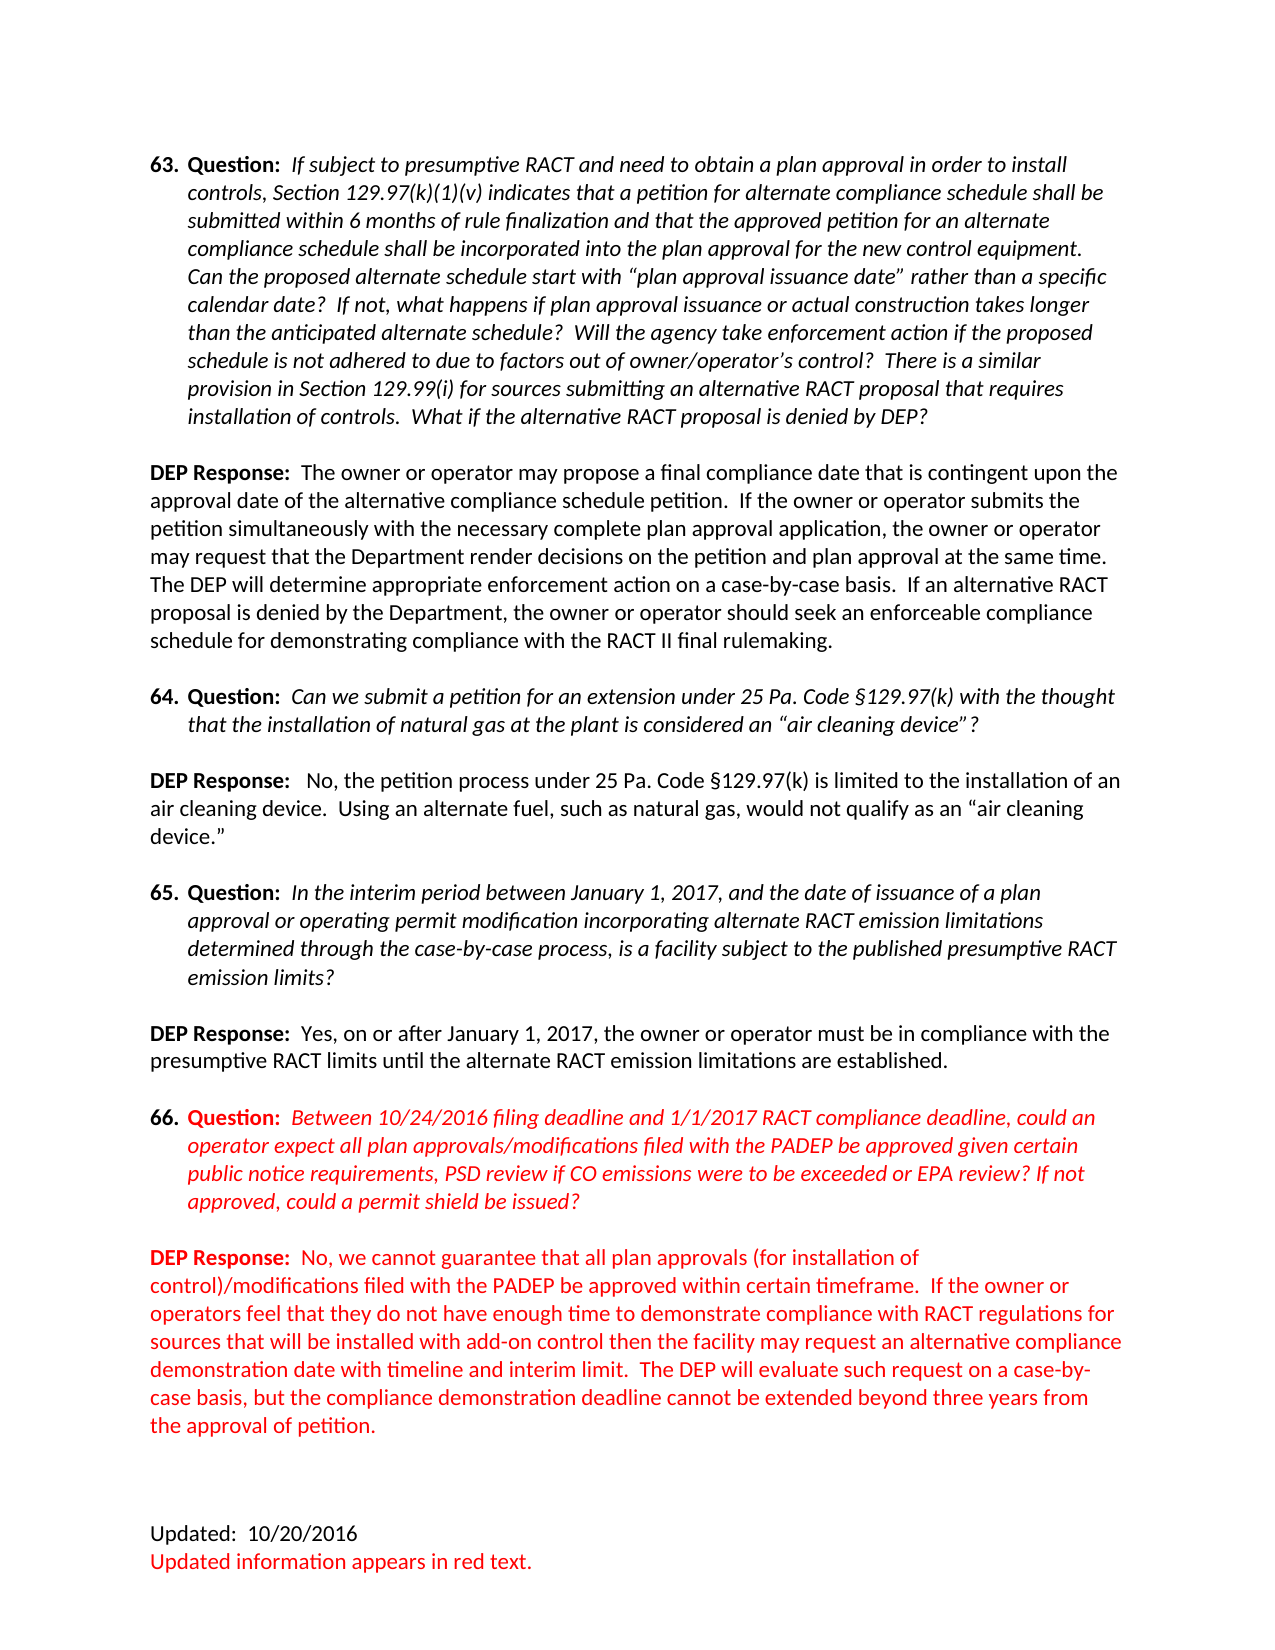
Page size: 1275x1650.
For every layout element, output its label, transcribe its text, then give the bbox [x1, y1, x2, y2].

text DEP Response: The owner or operator may propose a final compliance date that is contingent upon the approval date of the alternative compliance schedule petition. If the owner or operator submits the petition simultaneously with the necessary complete plan approval application, the owner or operator may request that the Department render decisions on the petition and plan approval at the same time. The DEP will determine appropriate enforcement action on a case-by-case basis. If an alternative RACT proposal is denied by the Department, the owner or operator should seek an enforceable compliance schedule for demonstrating compliance with the RACT II final rulemaking. [150, 458, 1125, 654]
list Question: Can we submit a petition for an extension under 25 Pa. Code §129.97(k) with the thought that the installation of natural gas at the plant is considered an “air cleaning device”? [150, 682, 1125, 738]
list Question: Between 10/24/2016 filing deadline and 1/1/2017 RACT compliance deadline, could an operator expect all plan approvals/modifications filed with the PADEP be approved given certain public notice requirements, PSD review if CO emissions were to be exceeded or EPA review? If not approved, could a permit shield be issued? [150, 1103, 1125, 1215]
text DEP Response: Yes, on or after January 1, 2017, the owner or operator must be in compliance with the presumptive RACT limits until the alternate RACT emission limitations are established. [150, 1019, 1125, 1075]
list Question: If subject to presumptive RACT and need to obtain a plan approval in order to install controls, Section 129.97(k)(1)(v) indicates that a petition for alternate compliance schedule shall be submitted within 6 months of rule finalization and that the approved petition for an alternate compliance schedule shall be incorporated into the plan approval for the new control equipment. Can the proposed alternate schedule start with “plan approval issuance date” rather than a specific calendar date? If not, what happens if plan approval issuance or actual construction takes longer than the anticipated alternate schedule? Will the agency take enforcement action if the proposed schedule is not adhered to due to factors out of owner/operator’s control? There is a similar provision in Section 129.99(i) for sources submitting an alternative RACT proposal that requires installation of controls. What if the alternative RACT proposal is denied by DEP? [150, 150, 1125, 430]
list Question: In the interim period between January 1, 2017, and the date of issuance of a plan approval or operating permit modification incorporating alternate RACT emission limitations determined through the case-by-case process, is a facility subject to the published presumptive RACT emission limits? [150, 878, 1125, 991]
text DEP Response: No, we cannot guarantee that all plan approvals (for installation of control)/modifications filed with the PADEP be approved within certain timeframe. If the owner or operators feel that they do not have enough time to demonstrate compliance with RACT regulations for sources that will be installed with add-on control then the facility may request an alternative compliance demonstration date with timeline and interim limit. The DEP will evaluate such request on a case-by-case basis, but the compliance demonstration deadline cannot be extended beyond three years from the approval of petition. [150, 1243, 1125, 1439]
text DEP Response: No, the petition process under 25 Pa. Code §129.97(k) is limited to the installation of an air cleaning device. Using an alternate fuel, such as natural gas, would not qualify as an “air cleaning device.” [150, 766, 1125, 851]
